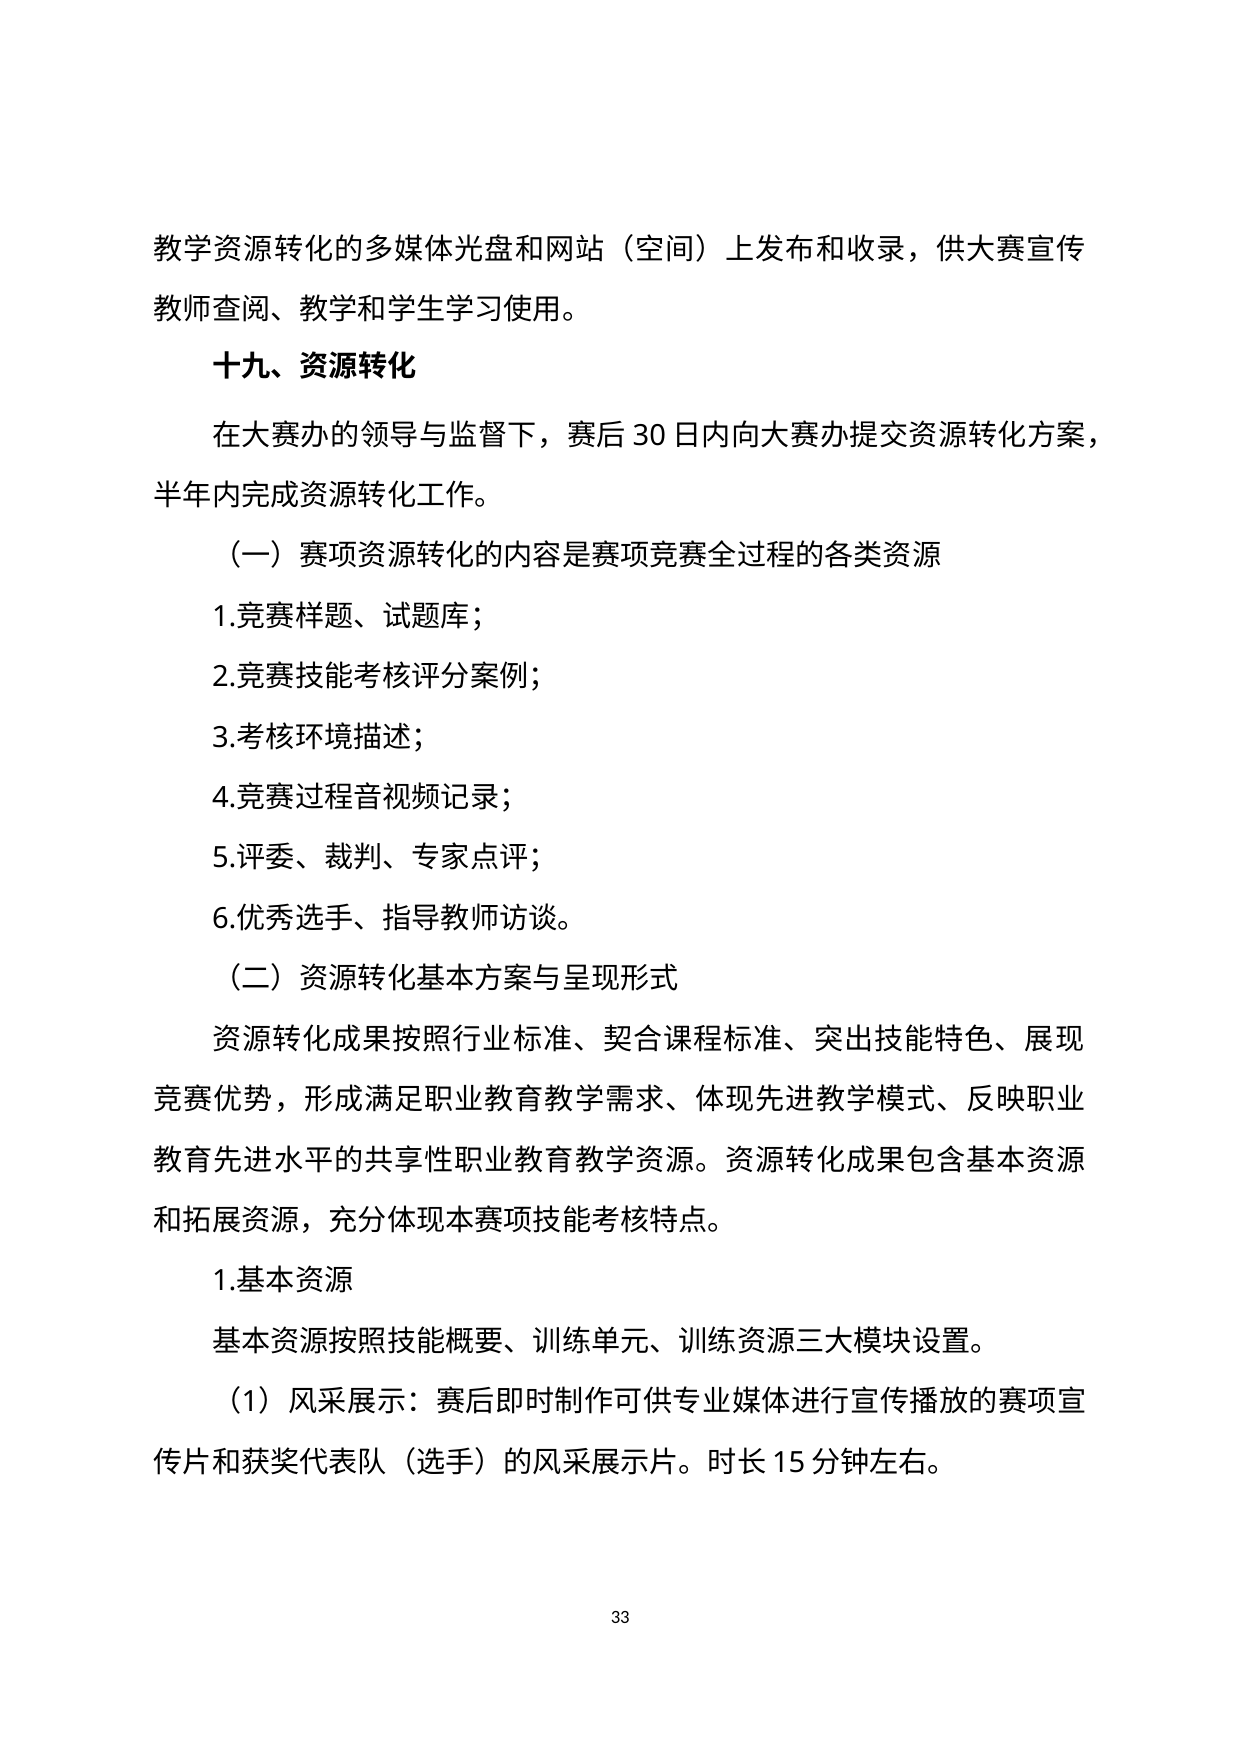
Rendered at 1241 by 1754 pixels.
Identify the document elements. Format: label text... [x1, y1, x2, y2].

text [153, 211, 1087, 332]
text 1.基本资源 [153, 1242, 1087, 1303]
text 基本资源按照技能概要、训练单元、训练资源三大模块设置。 [153, 1303, 1087, 1363]
text （一）赛项资源转化的内容是赛项竞赛全过程的各类资源 [153, 517, 1087, 578]
text 1.竞赛样题、试题库； [153, 578, 1087, 638]
text 在大赛办的领导与监督下，赛后30日内向大赛办提交资源转化方案，半年内完成资源转化工作。 [153, 397, 1087, 517]
text 资源转化成果按照行业标准、契合课程标准、突出技能特色、展现竞赛优势，形成满足职业教育教学需求、体现先进教学模式、反映职业教育先进水平的共享性职业教育教学资源。资源转化成果包含基本资源和拓展资源，充分体现本赛项技能考核特点。 [153, 1001, 1087, 1242]
text 十九、资源转化 [153, 332, 1087, 397]
text （1）风采展示：赛后即时制作可供专业媒体进行宣传播放的赛项宣传片和获奖代表队（选手）的风采展示片。时长15分钟左右。 [153, 1363, 1087, 1484]
text （二）资源转化基本方案与呈现形式 [153, 940, 1087, 1001]
text 5.评委、裁判、专家点评； [153, 819, 1087, 880]
text 6.优秀选手、指导教师访谈。 [153, 880, 1087, 940]
text 2.竞赛技能考核评分案例； [153, 638, 1087, 699]
text 3.考核环境描述； [153, 699, 1087, 759]
text 4.竞赛过程音视频记录； [153, 759, 1087, 819]
